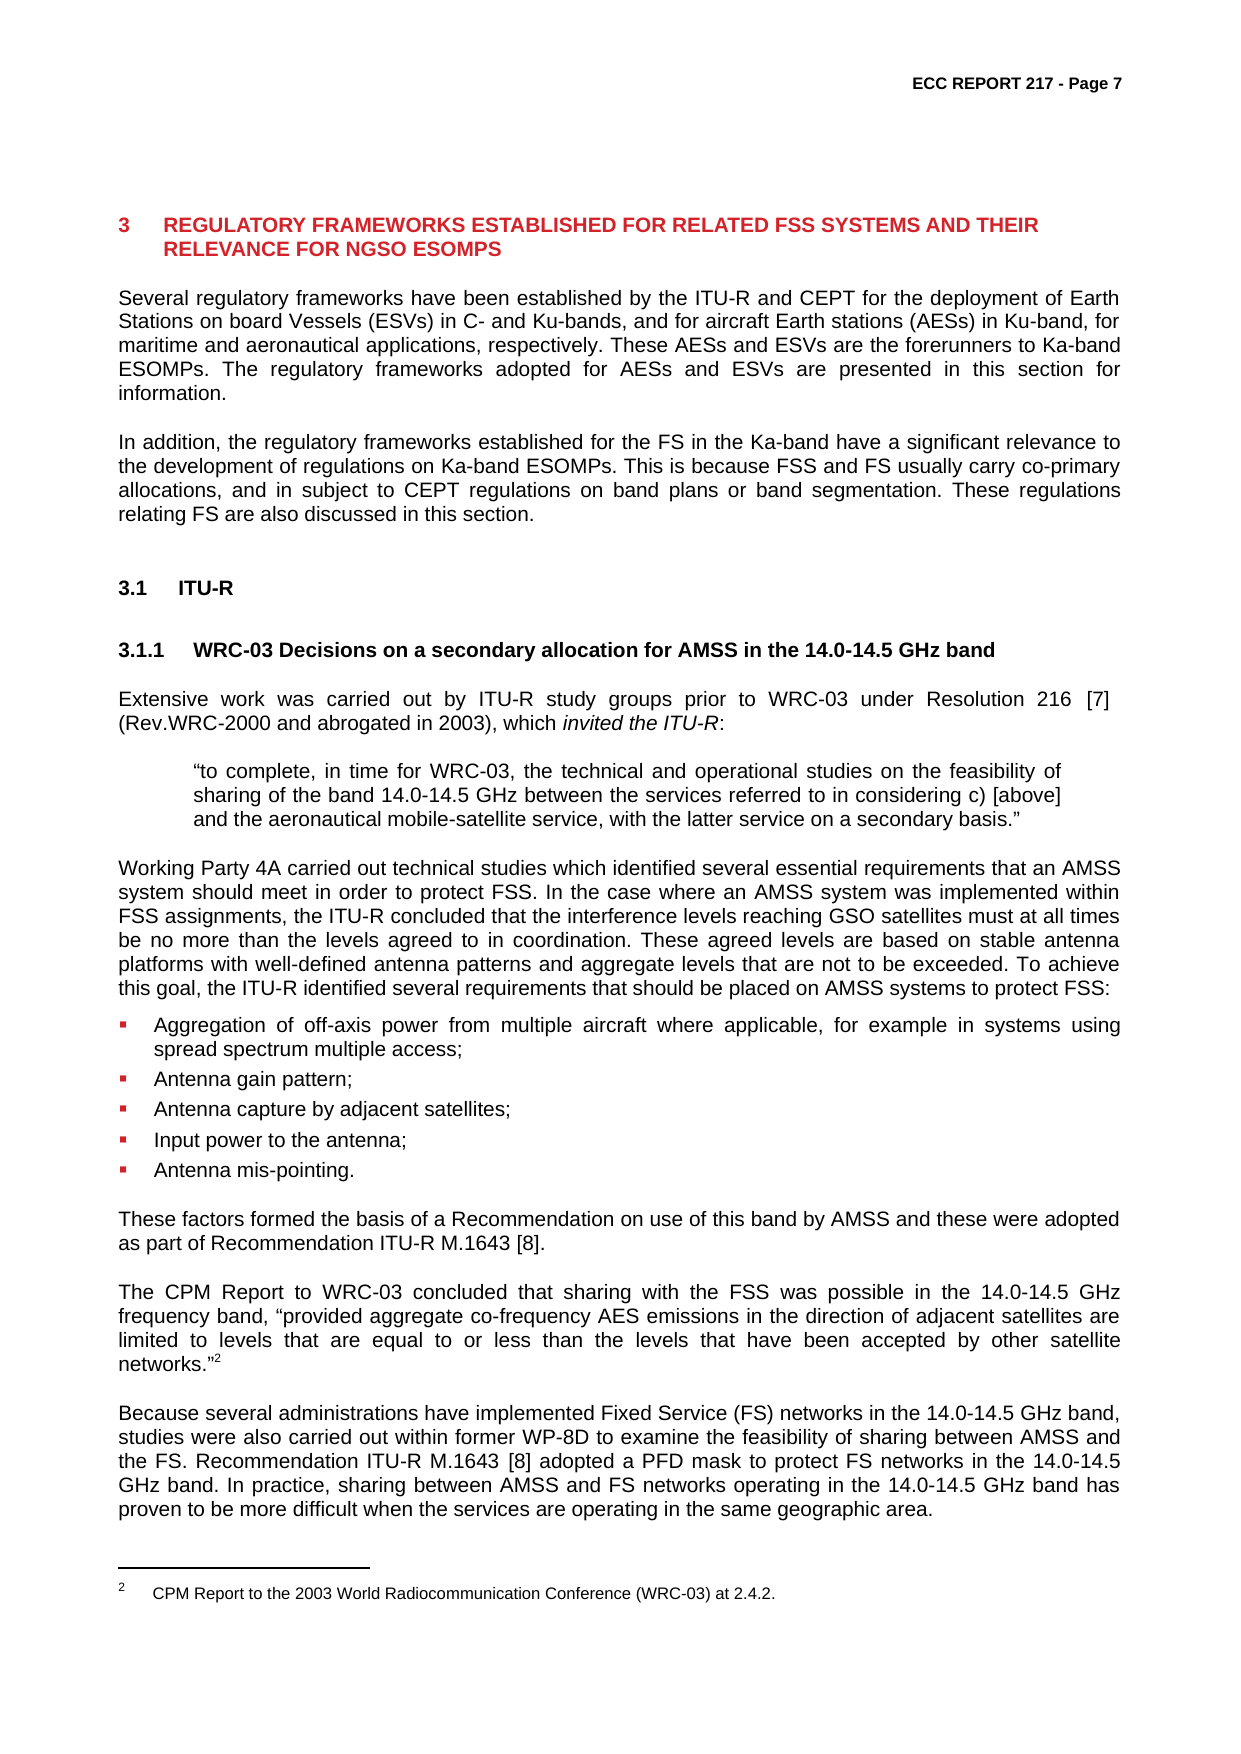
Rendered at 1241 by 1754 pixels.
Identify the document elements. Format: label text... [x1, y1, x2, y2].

text Antenna gain pattern; [118, 1067, 1122, 1091]
text The CPM Report to WRC-03 concluded that sharing with the FSS was possible in the 14.0-14.5 GHz frequency band, “provided aggregate co-frequency AES emissions in the direction of adjacent satellites are limited to levels that are equal to or less than the levels that have been accepted by other satellite networks.” [118, 1280, 1122, 1376]
subtitle ITU-R [118, 576, 1122, 600]
text Input power to the antenna; [118, 1127, 1122, 1151]
text Antenna capture by adjacent satellites; [118, 1097, 1122, 1121]
text Extensive work was carried out by ITU-R study groups prior to WRC-03 under Resolution 216 [7] (Rev.WRC-2000 and abrogated in 2003), which invited the ITU-R: [118, 686, 1122, 734]
text Working Party 4A carried out technical studies which identified several essential requirements that an AMSS system should meet in order to protect FSS. In the case where an AMSS system was implemented within FSS assignments, the ITU-R concluded that the interference levels reaching GSO satellites must at all times be no more than the levels agreed to in coordination. These agreed levels are based on stable antenna platforms with well-defined antenna patterns and aggregate levels that are not to be exceeded. To achieve this goal, the ITU-R identified several requirements that should be placed on AMSS systems to protect FSS: [118, 856, 1122, 1000]
text Several regulatory frameworks have been established by the ITU-R and CEPT for the deployment of Earth Stations on board Vessels (ESVs) in C- and Ku-bands, and for aircraft Earth stations (AESs) in Ku-band, for maritime and aeronautical applications, respectively. These AESs and ESVs are the forerunners to Ka-band ESOMPs. The regulatory frameworks adopted for AESs and ESVs are presented in this section for information. [118, 285, 1122, 405]
subtitle Regulatory Frameworks ESTABLISHED FOR related FSS systems and THEIR RELEvance for NGSO ESOMPs [118, 212, 1122, 260]
text “to complete, in time for WRC-03, the technical and operational studies on the feasibility of sharing of the band 14.0-14.5 GHz between the services referred to in considering c) [above] and the aeronautical mobile-satellite service, with the latter service on a secondary basis.” [193, 759, 1063, 831]
text Antenna mis-pointing. [118, 1158, 1122, 1182]
text Aggregation of off-axis power from multiple aircraft where applicable, for example in systems using spread spectrum multiple access; [118, 1012, 1122, 1061]
text In addition, the regulatory frameworks established for the FS in the Ka-band have a significant relevance to the development of regulations on Ka-band ESOMPs. This is because FSS and FS usually carry co-primary allocations, and in subject to CEPT regulations on band plans or band segmentation. These regulations relating FS are also discussed in this section. [118, 430, 1122, 526]
text These factors formed the basis of a Recommendation on use of this band by AMSS and these were adopted as part of Recommendation ITU-R M.1643 [8]. [118, 1207, 1122, 1255]
subtitle WRC-03 Decisions on a secondary allocation for AMSS in the 14.0-14.5 GHz band [118, 637, 1122, 661]
text Because several administrations have implemented Fixed Service (FS) networks in the 14.0-14.5 GHz band, studies were also carried out within former WP-8D to examine the feasibility of sharing between AMSS and the FS. Recommendation ITU-R M.1643 [8] adopted a PFD mask to protect FS networks in the 14.0-14.5 GHz band. In practice, sharing between AMSS and FS networks operating in the 14.0-14.5 GHz band has proven to be more difficult when the services are operating in the same geographic area. [118, 1401, 1122, 1520]
